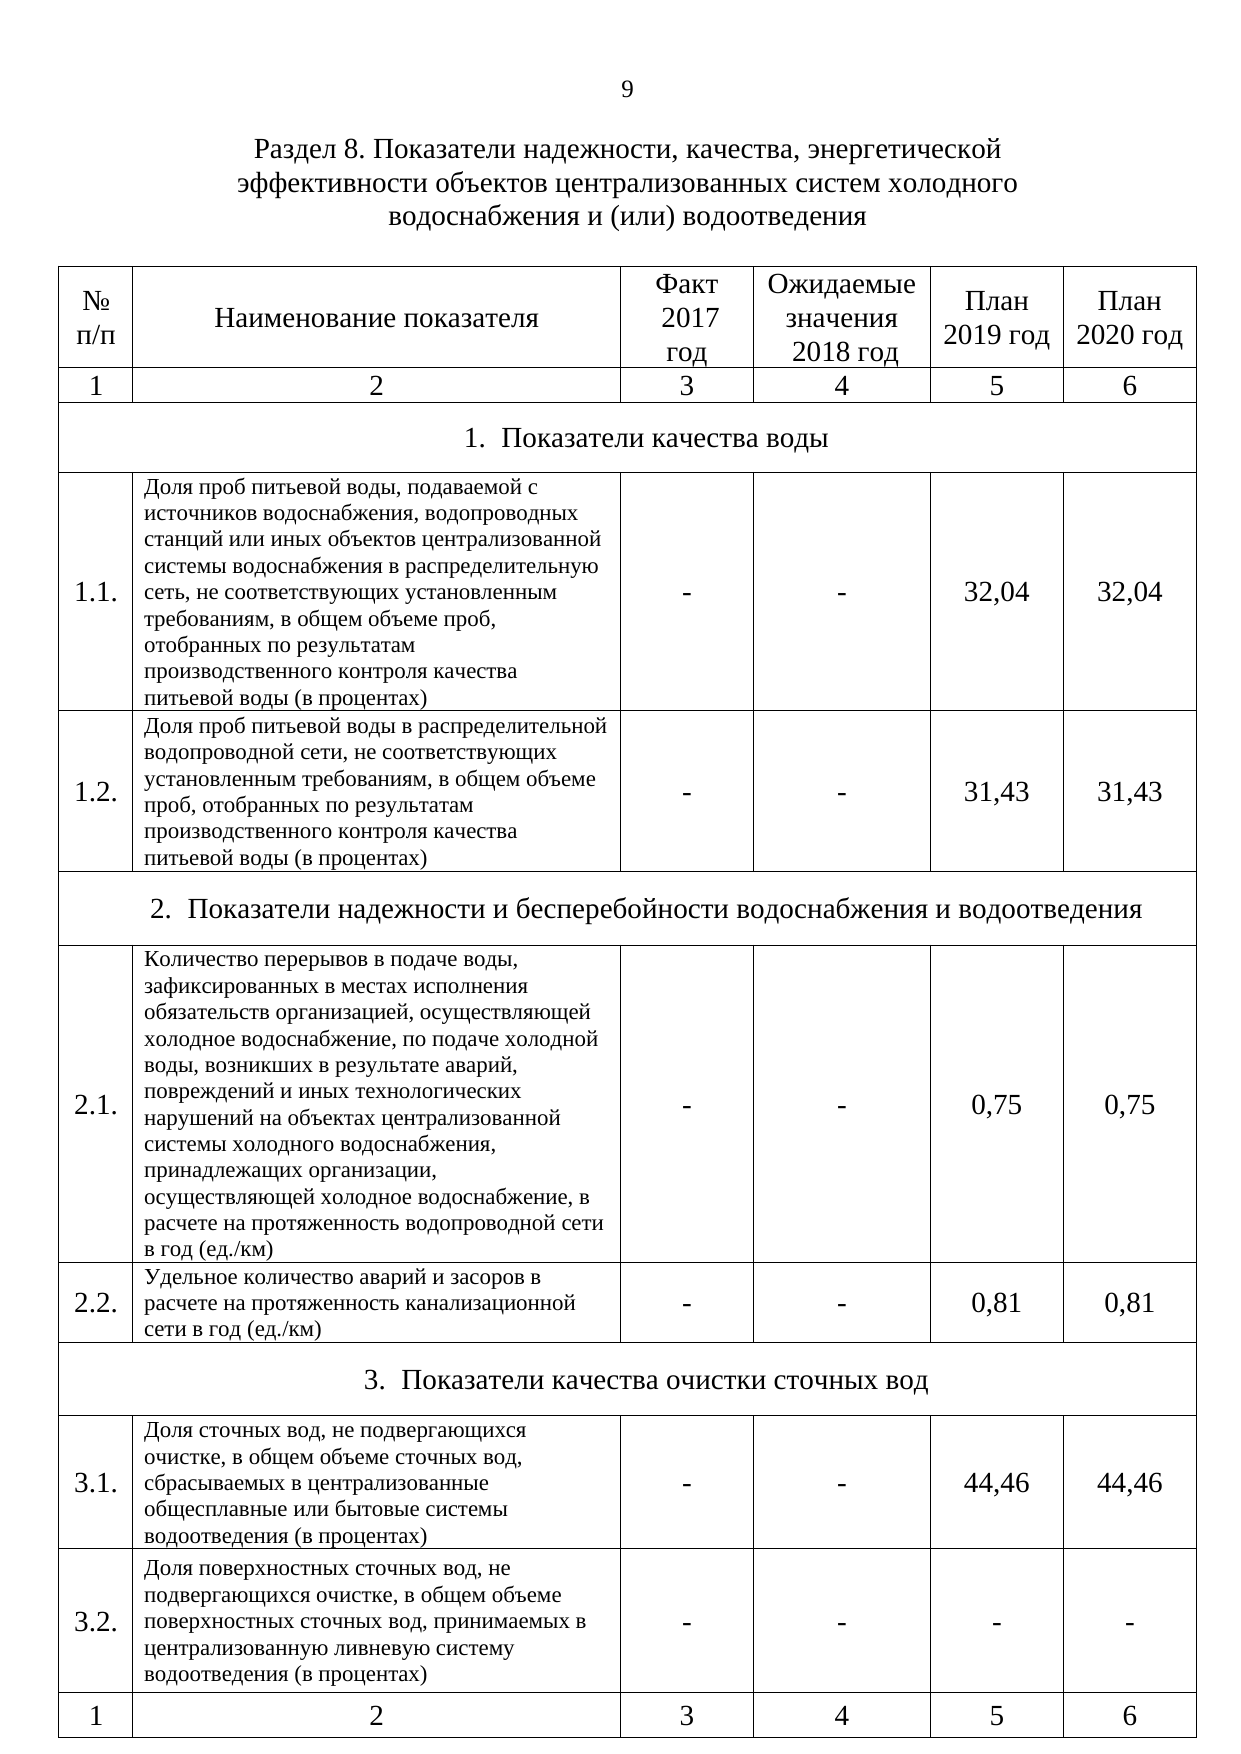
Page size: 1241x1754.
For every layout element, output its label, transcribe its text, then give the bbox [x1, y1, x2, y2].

table_cell 1.1. [59, 473, 132, 710]
table_header План 2020 год [1064, 267, 1196, 367]
table_cell - [621, 1263, 753, 1342]
table_header Ожидаемые значения 2018 год [754, 267, 930, 367]
table_cell 1.2. [59, 711, 132, 871]
table_cell - [621, 473, 753, 710]
table_cell - [754, 1416, 930, 1548]
table_header № п/п [59, 267, 132, 367]
table_header Факт 2017 год [621, 267, 753, 367]
table_cell 3.1. [59, 1416, 132, 1548]
table_cell Удельное количество аварий и засоров в расчете на протяженность канализационной сети в год (ед./км) [133, 1263, 620, 1342]
table_cell - [754, 1263, 930, 1342]
table_cell 31,43 [931, 711, 1063, 871]
table_cell - [1064, 1549, 1196, 1692]
table_cell Доля сточных вод, не подвергающихся очистке, в общем объеме сточных вод, сбрасываемых в централизованные общесплавные или бытовые системы водоотведения (в процентах) [133, 1416, 620, 1548]
table_cell 32,04 [1064, 473, 1196, 710]
table_cell 5 [931, 1693, 1063, 1737]
table_cell - [754, 473, 930, 710]
table_cell - [754, 946, 930, 1262]
table_cell 44,46 [1064, 1416, 1196, 1548]
table_cell Показатели качества очистки сточных вод [59, 1343, 1196, 1415]
table_cell - [621, 946, 753, 1262]
table_cell 1 [59, 368, 132, 402]
table_cell Доля проб питьевой воды в распределительной водопроводной сети, не соответствующих установленным требованиям, в общем объеме проб, отобранных по результатам производственного контроля качества питьевой воды (в процентах) [133, 711, 620, 871]
table_cell 0,81 [1064, 1263, 1196, 1342]
table_cell 31,43 [1064, 711, 1196, 871]
table_cell 0,75 [931, 946, 1063, 1262]
table_cell 4 [754, 368, 930, 402]
table_cell 0,81 [931, 1263, 1063, 1342]
table_cell 6 [1064, 368, 1196, 402]
table_cell - [931, 1549, 1063, 1692]
table_cell Показатели качества воды [59, 403, 1196, 472]
table_cell 0,75 [1064, 946, 1196, 1262]
table_cell 4 [754, 1693, 930, 1737]
table_cell 44,46 [931, 1416, 1063, 1548]
table_cell - [621, 1549, 753, 1692]
table_cell 2.2. [59, 1263, 132, 1342]
table_cell Доля проб питьевой воды, подаваемой с источников водоснабжения, водопроводных станций или иных объектов централизованной системы водоснабжения в распределительную сеть, не соответствующих установленным требованиям, в общем объеме проб, отобранных по результатам производственного контроля качества питьевой воды (в процентах) [133, 473, 620, 710]
table_cell 32,04 [931, 473, 1063, 710]
table_cell 6 [1064, 1693, 1196, 1737]
table_header Наименование показателя [133, 267, 620, 367]
table_cell 3 [621, 368, 753, 402]
table_cell 1 [59, 1693, 132, 1737]
table_cell 2.1. [59, 946, 132, 1262]
table_cell 3.2. [59, 1549, 132, 1692]
table_cell - [621, 1416, 753, 1548]
table_cell - [621, 711, 753, 871]
table_cell 2 [133, 368, 620, 402]
table_cell 5 [931, 368, 1063, 402]
table_cell Количество перерывов в подаче воды, зафиксированных в местах исполнения обязательств организацией, осуществляющей холодное водоснабжение, по подаче холодной воды, возникших в результате аварий, повреждений и иных технологических нарушений на объектах централизованной системы холодного водоснабжения, принадлежащих организации, осуществляющей холодное водоснабжение, в расчете на протяженность водопроводной сети в год (ед./км) [133, 946, 620, 1262]
table_cell 2 [133, 1693, 620, 1737]
table_cell 3 [621, 1693, 753, 1737]
table_cell Доля поверхностных сточных вод, не подвергающихся очистке, в общем объеме поверхностных сточных вод, принимаемых в централизованную ливневую систему водоотведения (в процентах) [133, 1549, 620, 1692]
table_header План 2019 год [931, 267, 1063, 367]
table_cell - [754, 1549, 930, 1692]
table_cell Показатели надежности и бесперебойности водоснабжения и водоотведения [59, 872, 1196, 944]
text Раздел 8. Показатели надежности, качества, энергетической эффективности объектов централизованных систем холодного водоснабжения и (или) водоотведения [162, 131, 1092, 232]
table_cell - [754, 711, 930, 871]
